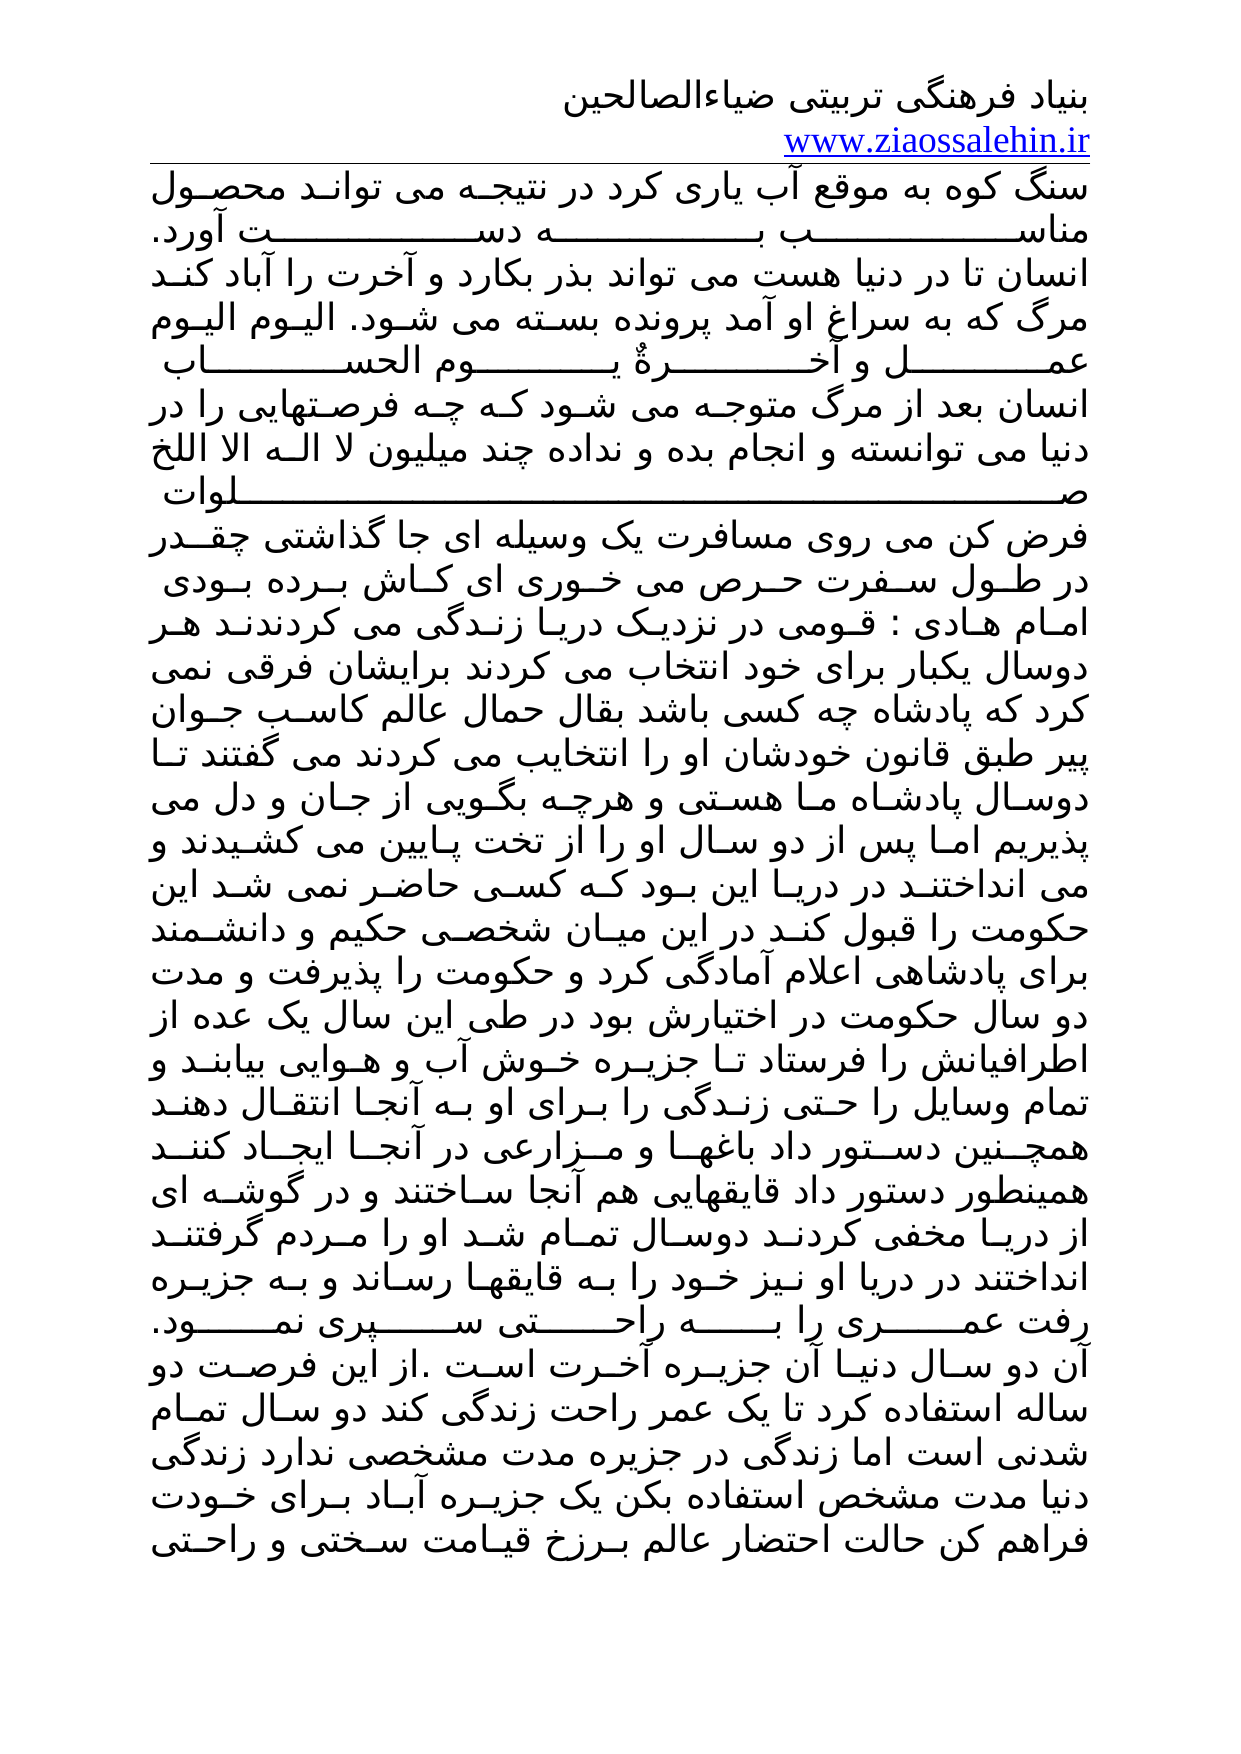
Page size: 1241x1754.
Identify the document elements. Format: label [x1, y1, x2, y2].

text [150, 164, 1090, 1561]
